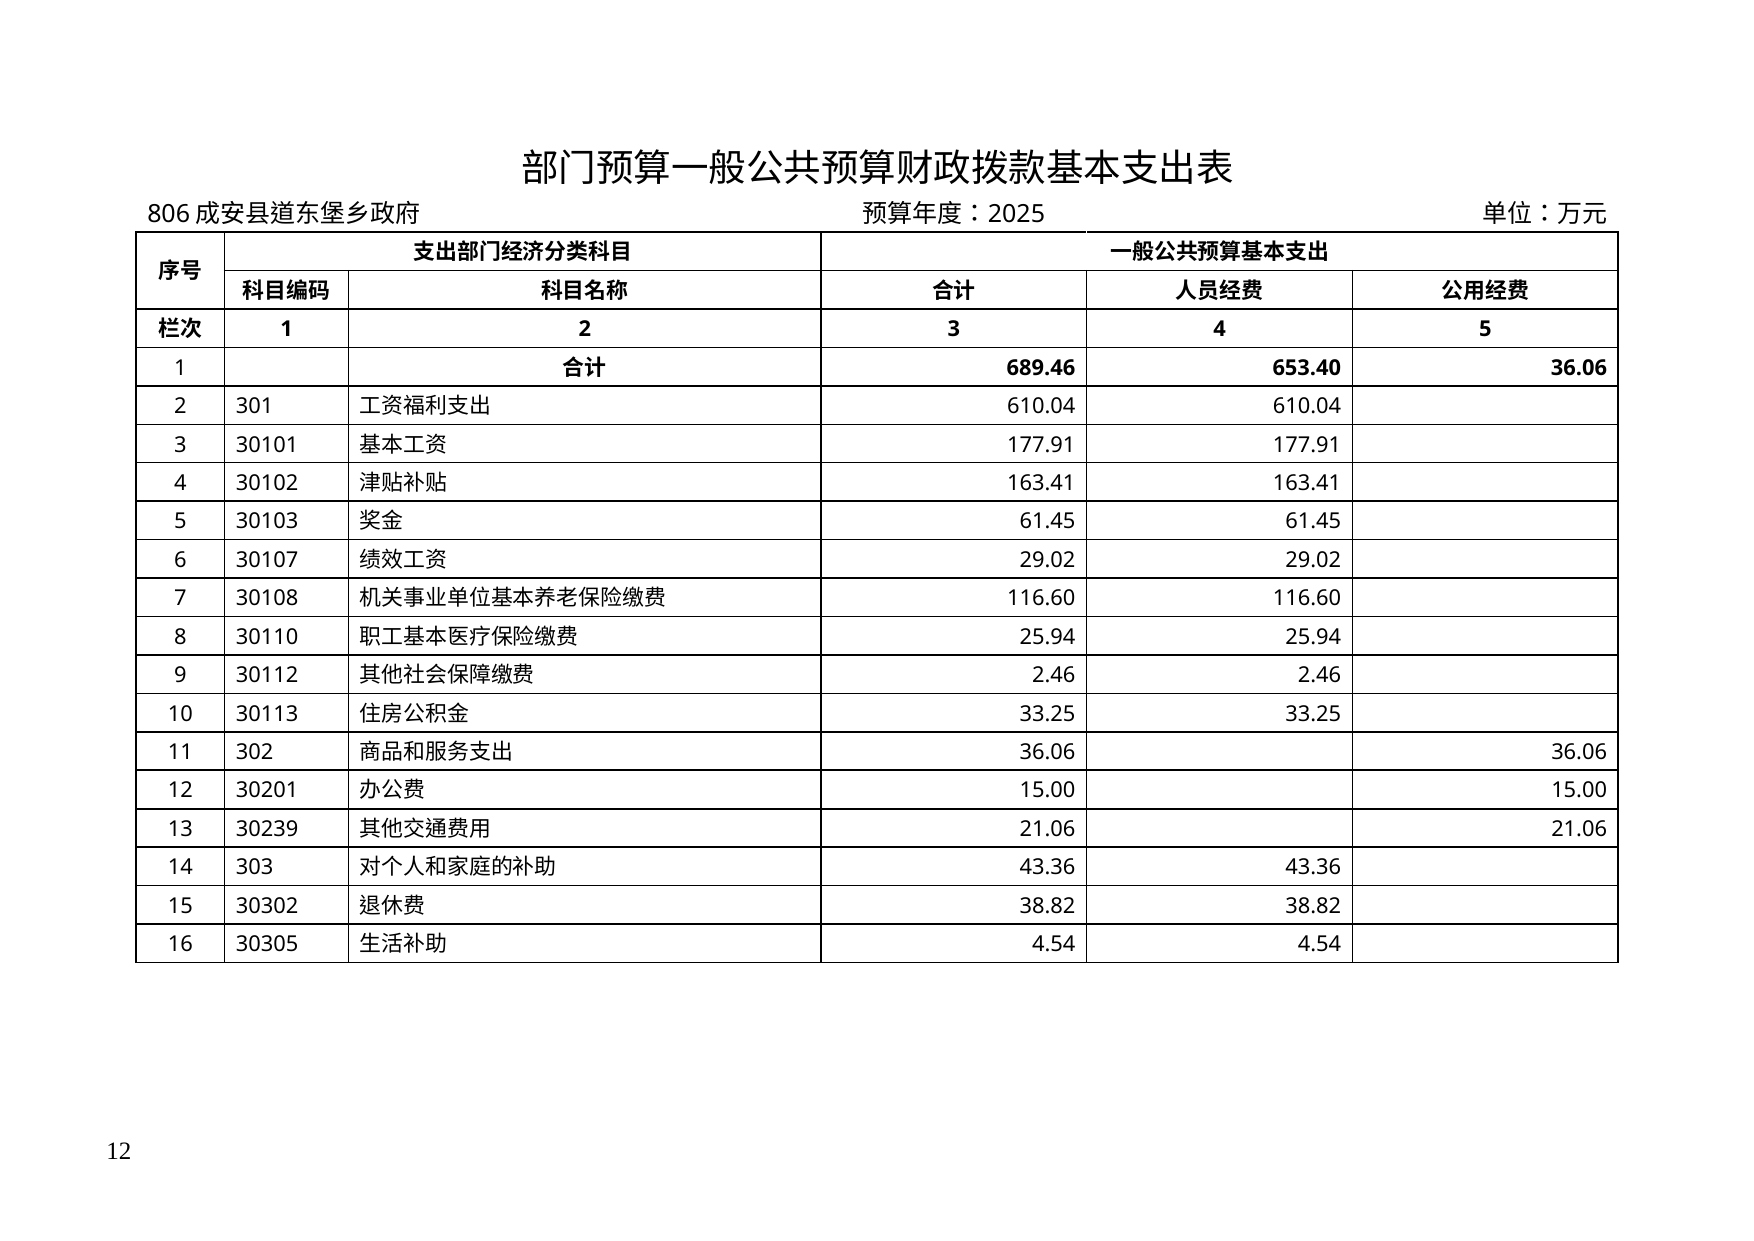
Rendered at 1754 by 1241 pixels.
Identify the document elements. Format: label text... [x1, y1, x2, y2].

table_cell 4 [137, 463, 224, 500]
table_cell 机关事业单位基本养老保险缴费 [349, 579, 820, 616]
table_cell [1087, 733, 1352, 769]
table_cell 30302 [225, 886, 348, 923]
table_cell 30110 [225, 617, 348, 654]
table_cell 6 [137, 540, 224, 577]
table_cell 8 [137, 617, 224, 654]
table_cell 303 [225, 848, 348, 885]
table_cell 奖金 [349, 502, 820, 539]
table_cell 绩效工资 [349, 540, 820, 577]
table_cell 其他社会保障缴费 [349, 656, 820, 692]
table_cell 29.02 [822, 540, 1086, 577]
table_cell 116.60 [1087, 579, 1352, 616]
table_header 单位：万元 [1087, 195, 1617, 231]
table_cell [1353, 886, 1617, 923]
table_cell 163.41 [1087, 463, 1352, 500]
table_cell 工资福利支出 [349, 387, 820, 423]
table_cell 对个人和家庭的补助 [349, 848, 820, 885]
table_cell [1353, 617, 1617, 654]
table_cell 办公费 [349, 771, 820, 808]
table_cell 30201 [225, 771, 348, 808]
table_cell 14 [137, 848, 224, 885]
table_cell 163.41 [822, 463, 1086, 500]
table_cell 支出部门经济分类科目 [225, 233, 820, 270]
table_cell [1087, 810, 1352, 846]
table_header 预算年度：2025 [822, 195, 1086, 231]
table_cell 15.00 [822, 771, 1086, 808]
table_cell 30305 [225, 925, 348, 962]
table_cell 15 [137, 886, 224, 923]
table_cell [1353, 463, 1617, 500]
table_cell [1353, 694, 1617, 731]
table_cell 653.40 [1087, 348, 1352, 385]
table_cell 30107 [225, 540, 348, 577]
table_cell 302 [225, 733, 348, 769]
table_cell 4 [1087, 310, 1352, 347]
table_cell 21.06 [1353, 810, 1617, 846]
table_cell 7 [137, 579, 224, 616]
table_cell [1353, 425, 1617, 462]
table_cell 30239 [225, 810, 348, 846]
table_cell 1 [137, 348, 224, 385]
table_cell 13 [137, 810, 224, 846]
table_cell 12 [137, 771, 224, 808]
table_cell 4.54 [1087, 925, 1352, 962]
table_cell 9 [137, 656, 224, 692]
table_cell [1087, 771, 1352, 808]
table_cell 38.82 [822, 886, 1086, 923]
table_cell 4.54 [822, 925, 1086, 962]
table_cell 29.02 [1087, 540, 1352, 577]
table_cell 退休费 [349, 886, 820, 923]
table_cell 610.04 [822, 387, 1086, 423]
table_cell 11 [137, 733, 224, 769]
table_cell 人员经费 [1087, 271, 1352, 308]
table_cell 38.82 [1087, 886, 1352, 923]
table_cell 61.45 [1087, 502, 1352, 539]
table_cell 36.06 [1353, 348, 1617, 385]
table_cell 职工基本医疗保险缴费 [349, 617, 820, 654]
table_cell [225, 348, 348, 385]
table_cell 商品和服务支出 [349, 733, 820, 769]
table_cell 30113 [225, 694, 348, 731]
table_cell [1353, 502, 1617, 539]
table_cell 33.25 [822, 694, 1086, 731]
text 部门预算一般公共预算财政拨款基本支出表 [106, 142, 1648, 193]
table_cell [1353, 540, 1617, 577]
table_cell [1353, 387, 1617, 423]
table_cell 301 [225, 387, 348, 423]
table_cell 2.46 [822, 656, 1086, 692]
table_cell 21.06 [822, 810, 1086, 846]
table_cell 25.94 [1087, 617, 1352, 654]
table_cell 43.36 [1087, 848, 1352, 885]
table_cell 生活补助 [349, 925, 820, 962]
table_cell [1353, 656, 1617, 692]
table_cell [1353, 925, 1617, 962]
table_cell 3 [822, 310, 1086, 347]
table_cell [1353, 579, 1617, 616]
table_cell 公用经费 [1353, 271, 1617, 308]
table_cell 177.91 [1087, 425, 1352, 462]
table_cell 25.94 [822, 617, 1086, 654]
table_cell 5 [137, 502, 224, 539]
table_cell 30108 [225, 579, 348, 616]
table_cell 177.91 [822, 425, 1086, 462]
table_cell 36.06 [1353, 733, 1617, 769]
table_cell 116.60 [822, 579, 1086, 616]
table_cell 3 [137, 425, 224, 462]
table_cell 5 [1353, 310, 1617, 347]
table_cell 610.04 [1087, 387, 1352, 423]
table_cell 15.00 [1353, 771, 1617, 808]
table_cell 2.46 [1087, 656, 1352, 692]
table_cell 30103 [225, 502, 348, 539]
table_cell 16 [137, 925, 224, 962]
table_cell 43.36 [822, 848, 1086, 885]
table_cell 30101 [225, 425, 348, 462]
table_cell 序号 [137, 233, 224, 308]
table_cell 合计 [349, 348, 820, 385]
table_cell 科目编码 [225, 271, 348, 308]
table_cell 基本工资 [349, 425, 820, 462]
table_cell 科目名称 [349, 271, 820, 308]
table_cell 689.46 [822, 348, 1086, 385]
table_cell 其他交通费用 [349, 810, 820, 846]
table_cell 1 [225, 310, 348, 347]
table_cell [1353, 848, 1617, 885]
table_cell 栏次 [137, 310, 224, 347]
table_cell 30102 [225, 463, 348, 500]
table_cell 36.06 [822, 733, 1086, 769]
table_cell 合计 [822, 271, 1086, 308]
table_cell 33.25 [1087, 694, 1352, 731]
table_cell 2 [137, 387, 224, 423]
table_cell 住房公积金 [349, 694, 820, 731]
table_cell 30112 [225, 656, 348, 692]
table_cell 津贴补贴 [349, 463, 820, 500]
table_cell 61.45 [822, 502, 1086, 539]
table_cell 2 [349, 310, 820, 347]
table_cell 一般公共预算基本支出 [822, 233, 1617, 270]
table_header 806成安县道东堡乡政府 [137, 195, 820, 231]
table_cell 10 [137, 694, 224, 731]
